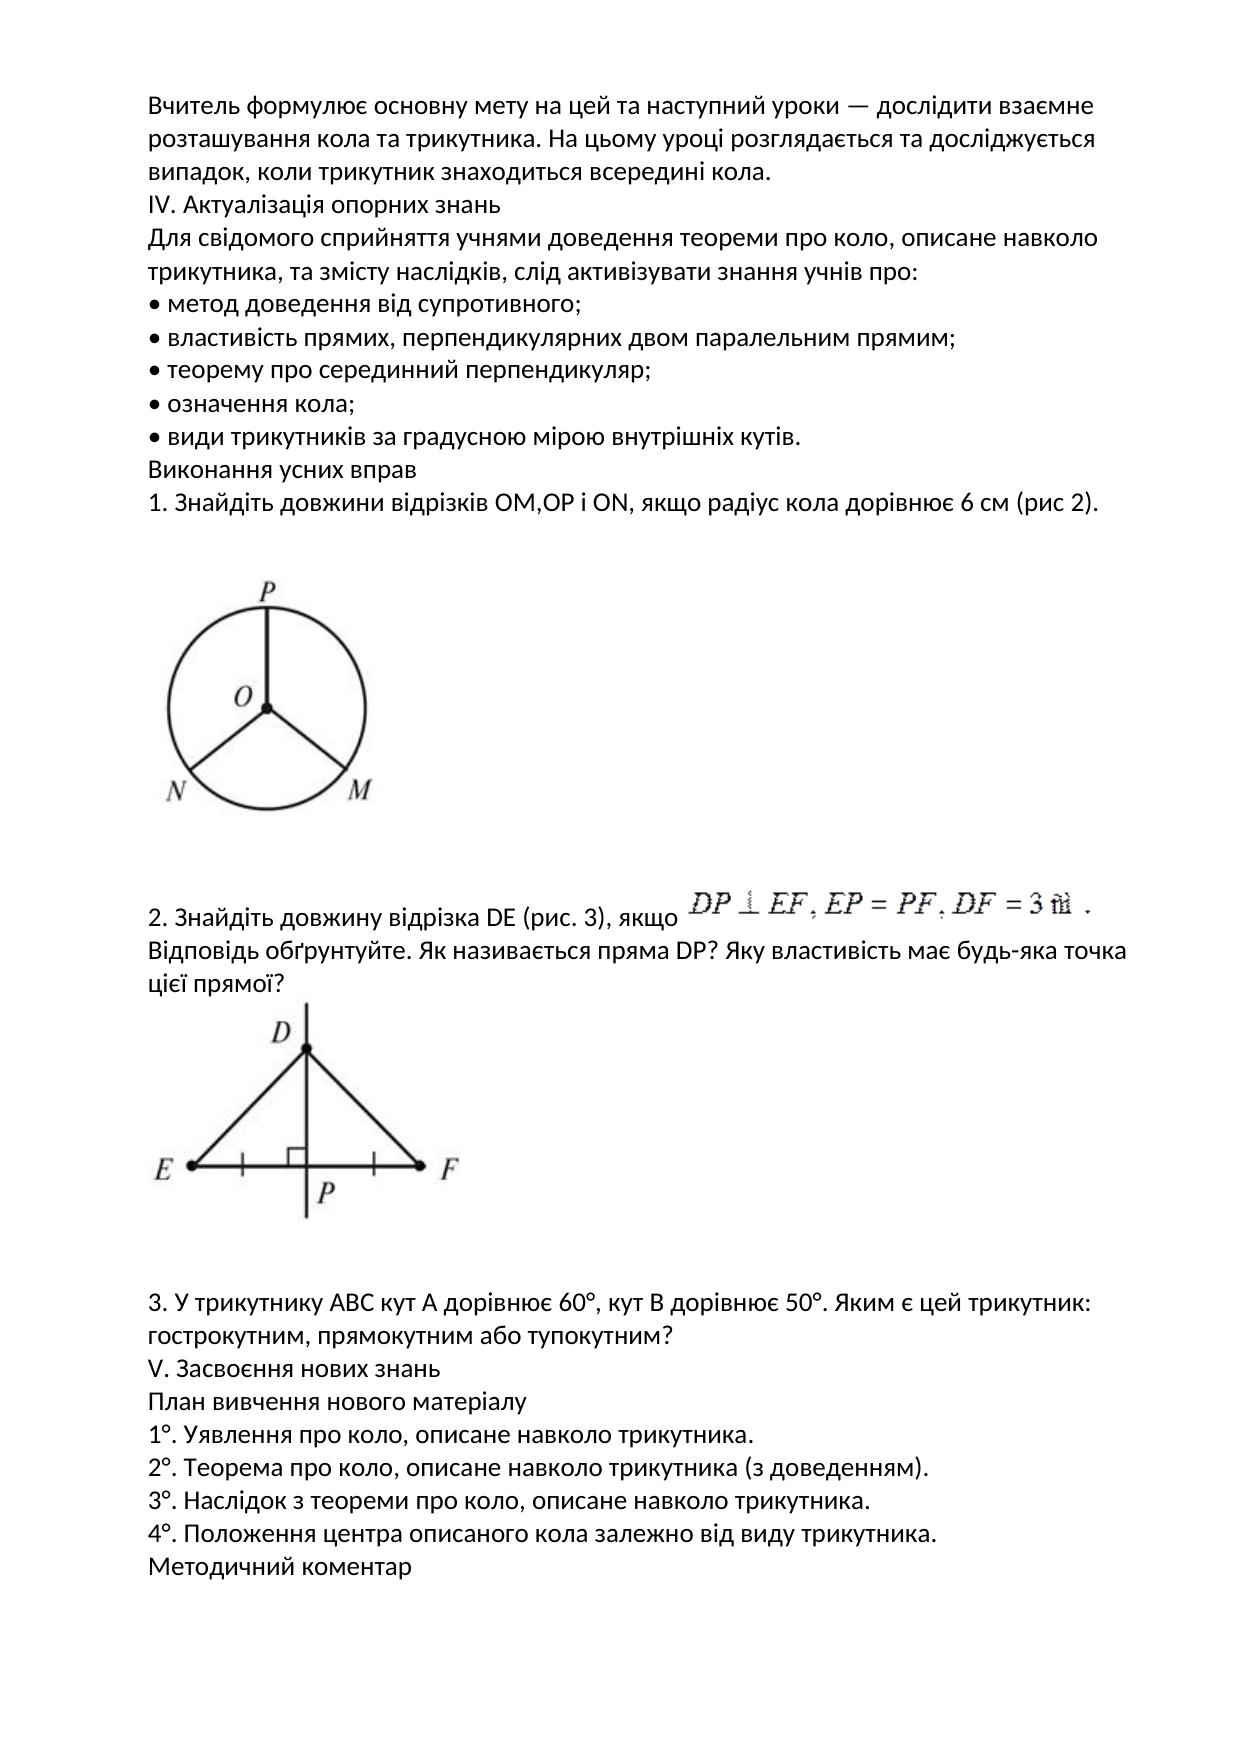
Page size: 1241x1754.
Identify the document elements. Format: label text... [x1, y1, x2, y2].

text Методичний коментар [148, 1549, 1152, 1582]
text 3. У трикутнику ABC кут A дорівнює 60°, кут B дорівнює 50°. Яким є цей трикутник: гострокутним, прямокутним або тупокутним? [148, 1285, 1152, 1351]
text 4°. Положення центра описаного кола залежно від виду трикутника. [148, 1516, 1152, 1549]
picture [684, 883, 1095, 927]
text Вчитель формулює основну мету на цей та наступний уроки — дослідити взаємне розташування кола та трикутника. На цьому уроці розглядається та досліджується випадок, коли трикутник знаходиться всередині кола. [148, 88, 1152, 188]
text 2. Знайдіть довжину відрізка DE (рис. 3), якщо Відповідь обґрунтуйте. Як називається пряма DP? Яку властивість має будь-яка точка цієї прямої? [148, 884, 1152, 999]
text 2°. Теорема про коло, описане навколо трикутника (з доведенням). [148, 1450, 1152, 1483]
text • теорему про серединний перпендикуляр; [148, 353, 1152, 386]
text V. Засвоєння нових знань [148, 1351, 1152, 1384]
text IV. Актуалізація опорних знань [148, 188, 1152, 221]
text 1. Знайдіть довжини відрізків OM,OP і ON, якщо радіус кола дорівнює 6 см (рис 2). [148, 485, 1152, 518]
text 1°. Уявлення про коло, описане навколо трикутника. [148, 1417, 1152, 1450]
picture [147, 578, 392, 823]
text • метод доведення від супротивного; [148, 287, 1152, 320]
text • види трикутників за градусною мірою внутрішніх кутів. [148, 419, 1152, 452]
text Для свідомого сприйняття учнями доведення теореми про коло, описане навколо трикутника, та змісту наслідків, слід активізувати знання учнів про: [148, 221, 1152, 287]
picture [147, 998, 467, 1224]
text 3°. Наслідок з теореми про коло, описане навколо трикутника. [148, 1483, 1152, 1516]
text • означення кола; [148, 386, 1152, 419]
text • властивість прямих, перпендикулярних двом паралельним прямим; [148, 320, 1152, 353]
text План вивчення нового матеріалу [148, 1384, 1152, 1417]
text Виконання усних вправ [148, 452, 1152, 485]
